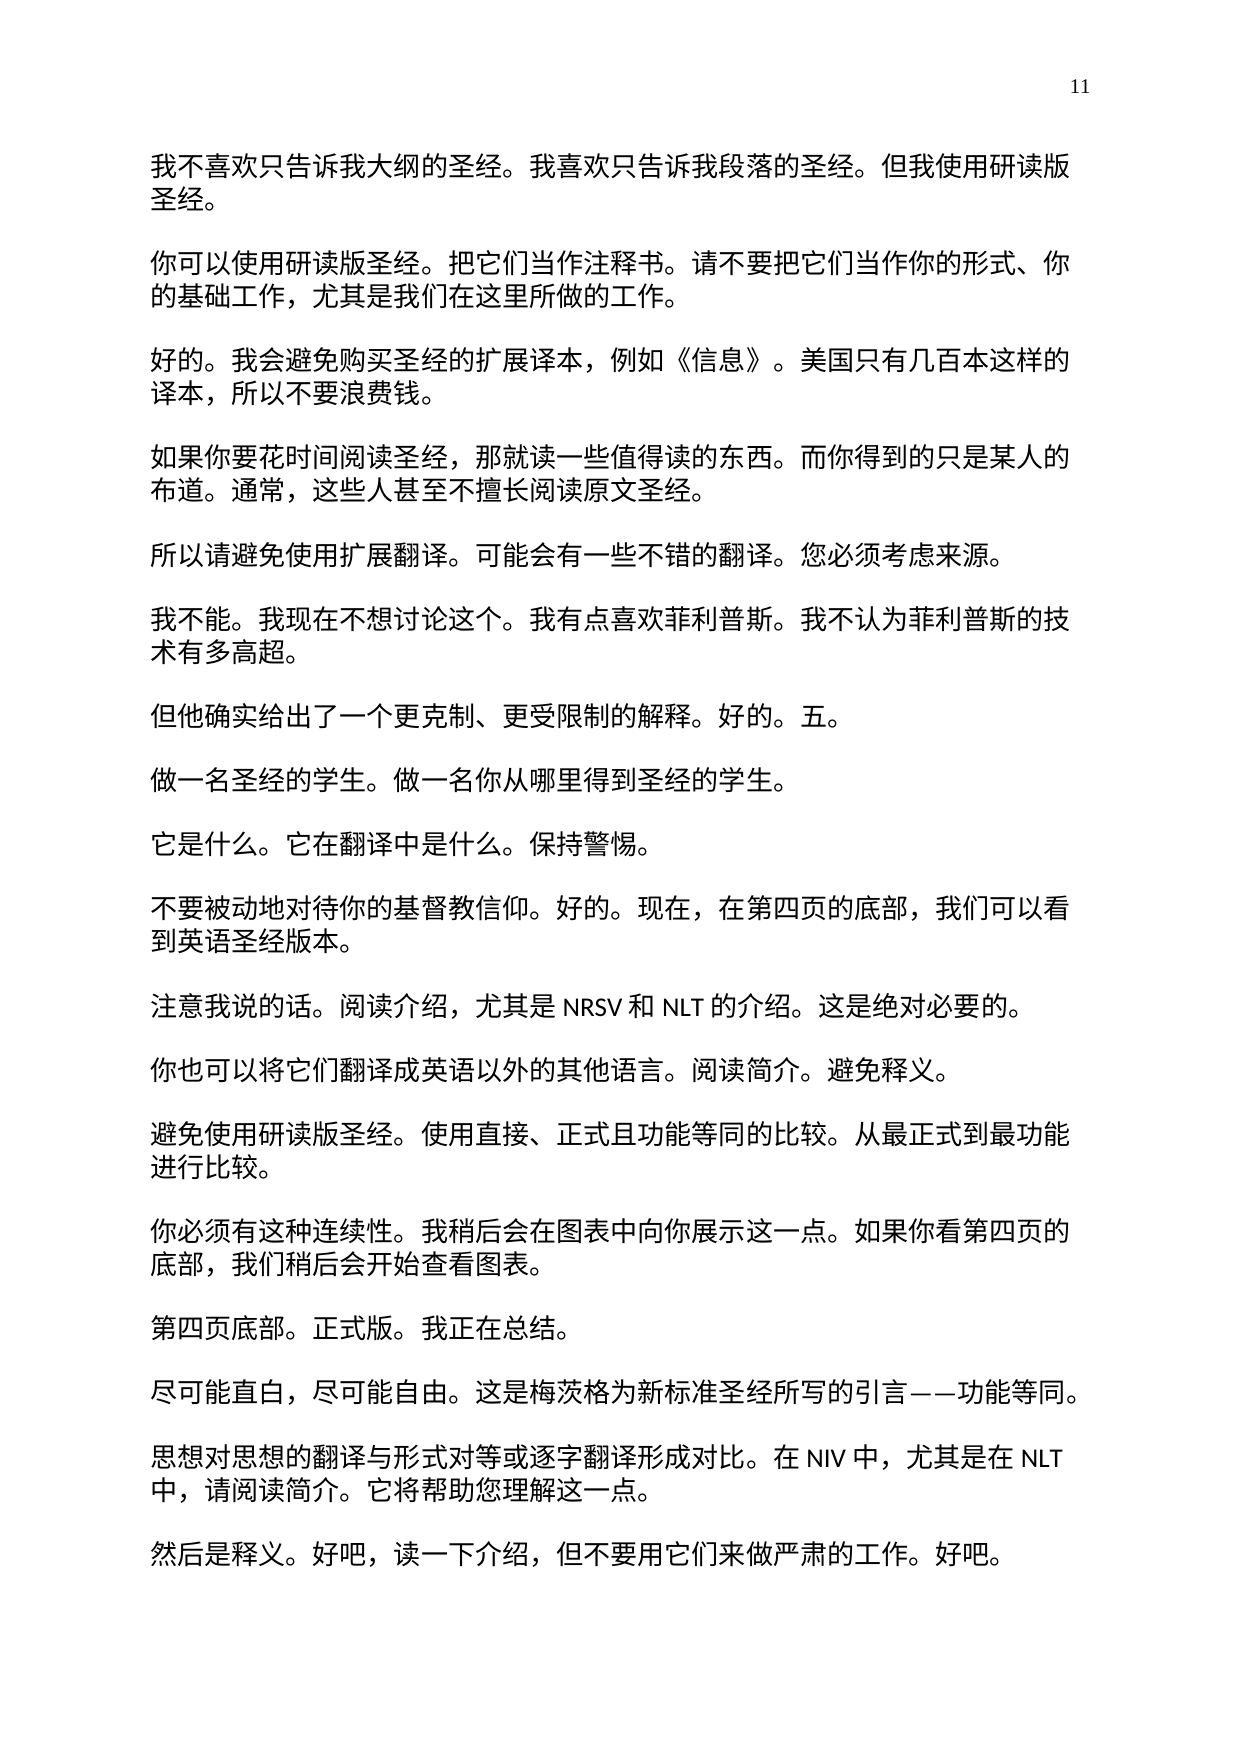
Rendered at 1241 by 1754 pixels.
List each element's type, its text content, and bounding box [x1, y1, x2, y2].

text 你也可以将它们翻译成英语以外的其他语言。阅读简介。避免释义。 [150, 1054, 1090, 1087]
text 尽可能直白，尽可能自由。这是梅茨格为新标准圣经所写的引言——功能等同。 [150, 1377, 1090, 1410]
text 做一名圣经的学生。做一名你从哪里得到圣经的学生。 [150, 764, 1090, 797]
text 好的。我会避免购买圣经的扩展译本，例如《信息》。美国只有几百本这样的译本，所以不要浪费钱。 [150, 344, 1090, 410]
text 我不能。我现在不想讨论这个。我有点喜欢菲利普斯。我不认为菲利普斯的技术有多高超。 [150, 603, 1090, 669]
text 但他确实给出了一个更克制、更受限制的解释。好的。五。 [150, 700, 1090, 733]
text 然后是释义。好吧，读一下介绍，但不要用它们来做严肃的工作。好吧。 [150, 1538, 1090, 1571]
text 注意我说的话。阅读介绍，尤其是 NRSV 和 NLT 的介绍。这是绝对必要的。 [150, 990, 1090, 1023]
text 思想对思想的翻译与形式对等或逐字翻译形成对比。在 NIV 中，尤其是在 NLT 中，请阅读简介。它将帮助您理解这一点。 [150, 1441, 1090, 1507]
text 所以请避免使用扩展翻译。可能会有一些不错的翻译。您必须考虑来源。 [150, 539, 1090, 572]
text 你必须有这种连续性。我稍后会在图表中向你展示这一点。如果你看第四页的底部，我们稍后会开始查看图表。 [150, 1215, 1090, 1281]
text 我不喜欢只告诉我大纲的圣经。我喜欢只告诉我段落的圣经。但我使用研读版圣经。 [150, 150, 1090, 216]
text 避免使用研读版圣经。使用直接、正式且功能等同的比较。从最正式到最功能进行比较。 [150, 1118, 1090, 1184]
text 不要被动地对待你的基督教信仰。好的。现在，在第四页的底部，我们可以看到英语圣经版本。 [150, 893, 1090, 959]
text 它是什么。它在翻译中是什么。保持警惕。 [150, 828, 1090, 861]
text 第四页底部。正式版。我正在总结。 [150, 1312, 1090, 1346]
text 如果你要花时间阅读圣经，那就读一些值得读的东西。而你得到的只是某人的布道。通常，这些人甚至不擅长阅读原文圣经。 [150, 442, 1090, 508]
text 你可以使用研读版圣经。把它们当作注释书。请不要把它们当作你的形式、你的基础工作，尤其是我们在这里所做的工作。 [150, 247, 1090, 313]
